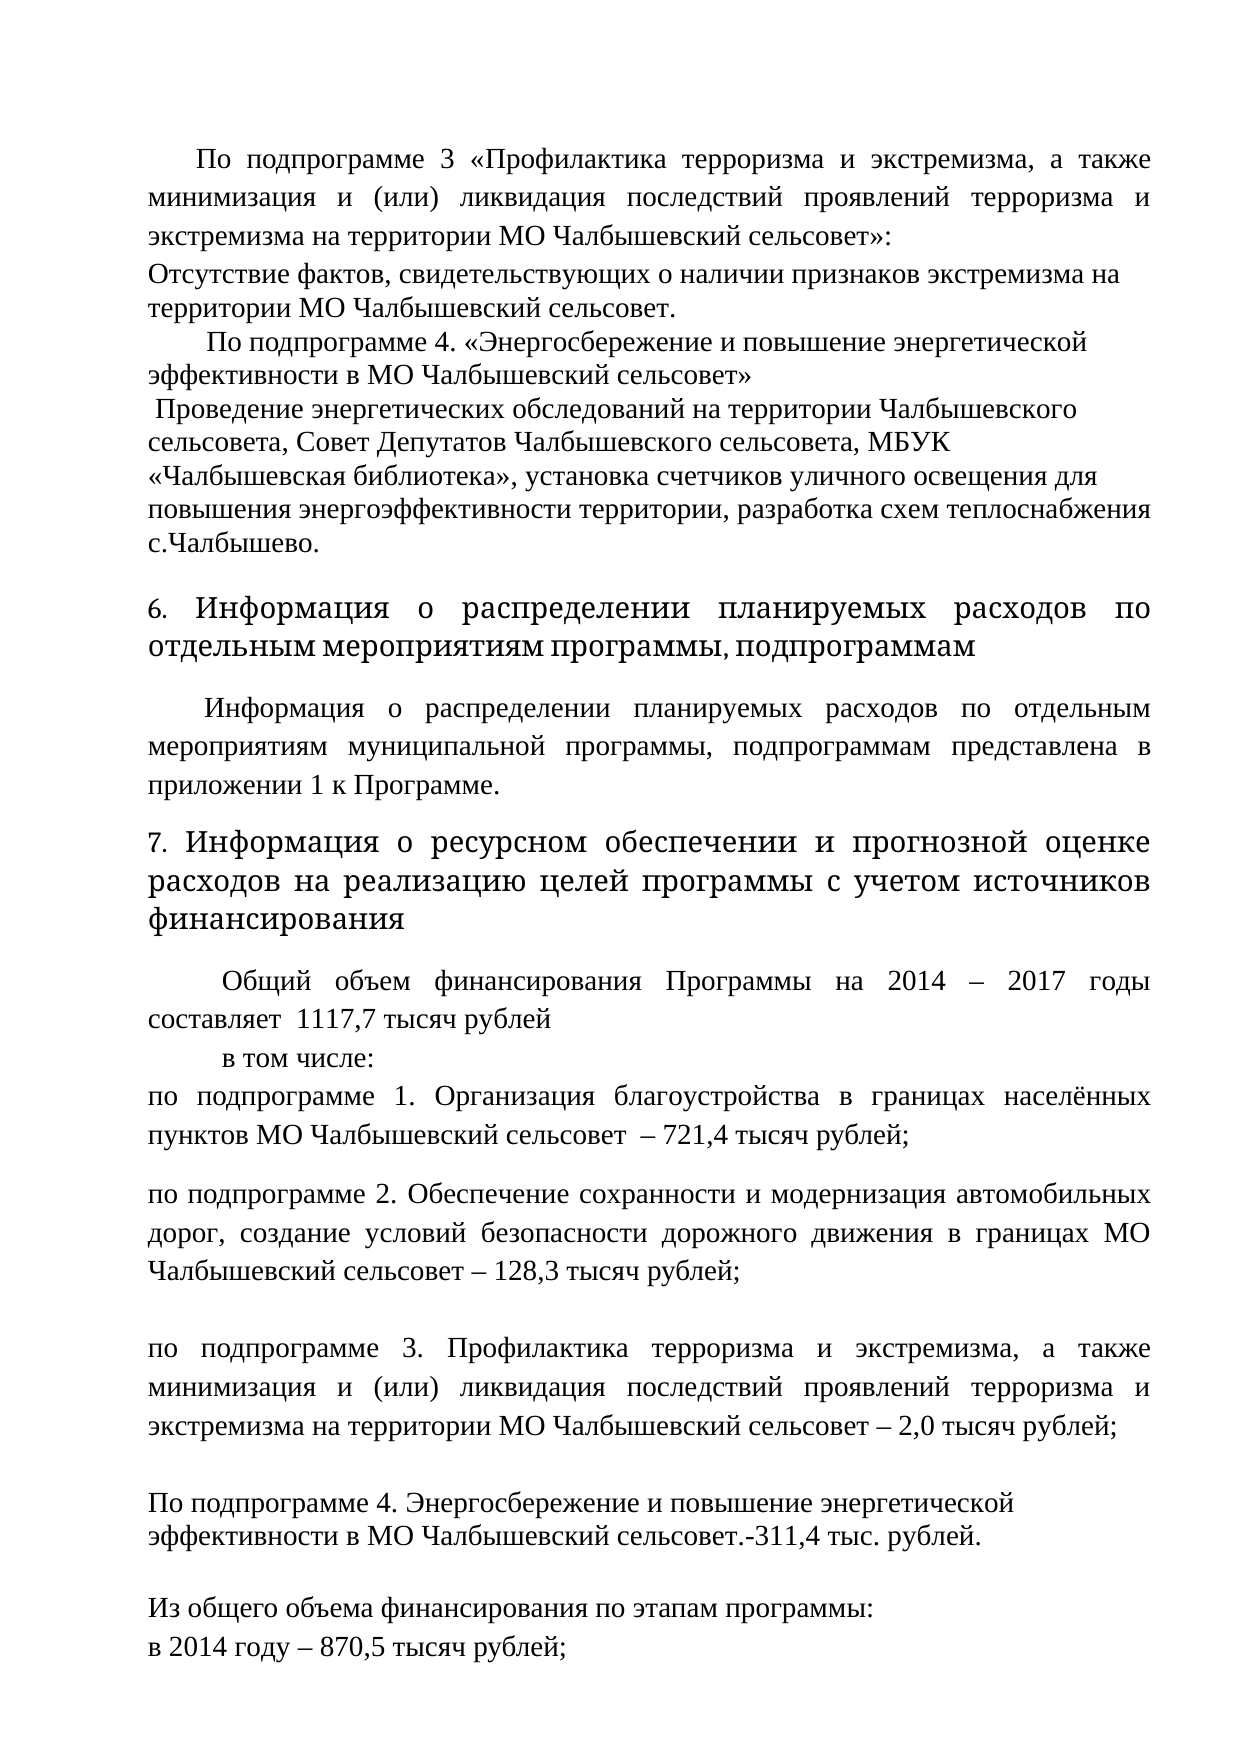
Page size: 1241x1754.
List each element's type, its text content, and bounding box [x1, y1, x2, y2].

text по подпрограмме 3. Профилактика терроризма и экстремизма, а также минимизация и (или) ликвидация последствий проявлений терроризма и экстремизма на территории МО Чалбышевский сельсовет – 2,0 тысяч рублей; [148, 1331, 1152, 1441]
text Общий объем финансирования Программы на 2014 – 2017 годы составляет 1117,7 тысяч рублей [148, 963, 1152, 1035]
text Из общего объема финансирования по этапам программы: [148, 1590, 1152, 1624]
text в том числе: [148, 1040, 1152, 1073]
text Проведение энергетических обследований на территории Чалбышевского сельсовета, Совет Депутатов Чалбышевского сельсовета, МБУК «Чалбышевская библиотека», установка счетчиков уличного освещения для повышения энергоэффективности территории, разработка схем теплоснабжения с.Чалбышево. [148, 391, 1152, 558]
text по подпрограмме 2. Обеспечение сохранности и модернизация автомобильных дорог, создание условий безопасности дорожного движения в границах МО Чалбышевский сельсовет – 128,3 тысяч рублей; [148, 1176, 1152, 1287]
text по подпрограмме 1. Организация благоустройства в границах населённых пунктов МО Чалбышевский сельсовет – 721,4 тысяч рублей; [148, 1078, 1152, 1151]
text Отсутствие фактов, свидетельствующих о наличии признаков экстремизма на территории МО Чалбышевский сельсовет. [148, 257, 1152, 324]
text 7. Информация о ресурсном обеспечении и прогнозной оценке расходов на реализацию целей программы с учетом источников финансирования [148, 826, 1152, 937]
text 6. Информация о распределении планируемых расходов по отдельным мероприятиям программы, подпрограммам [148, 592, 1152, 664]
text По подпрограмме 4. «Энергосбережение и повышение энергетической эффективности в МО Чалбышевский сельсовет» [148, 324, 1152, 391]
text в 2014 году – 870,5 тысяч рублей; [148, 1629, 1152, 1662]
text По подпрограмме 4. Энергосбережение и повышение энергетической эффективности в МО Чалбышевский сельсовет.-311,4 тыс. рублей. [148, 1485, 1152, 1552]
text По подпрограмме 3 «Профилактика терроризма и экстремизма, а также минимизация и (или) ликвидация последствий проявлений терроризма и экстремизма на территории МО Чалбышевский сельсовет»: [148, 141, 1152, 252]
text Информация о распределении планируемых расходов по отдельным мероприятиям муниципальной программы, подпрограммам представлена в приложении 1 к Программе. [148, 690, 1152, 801]
